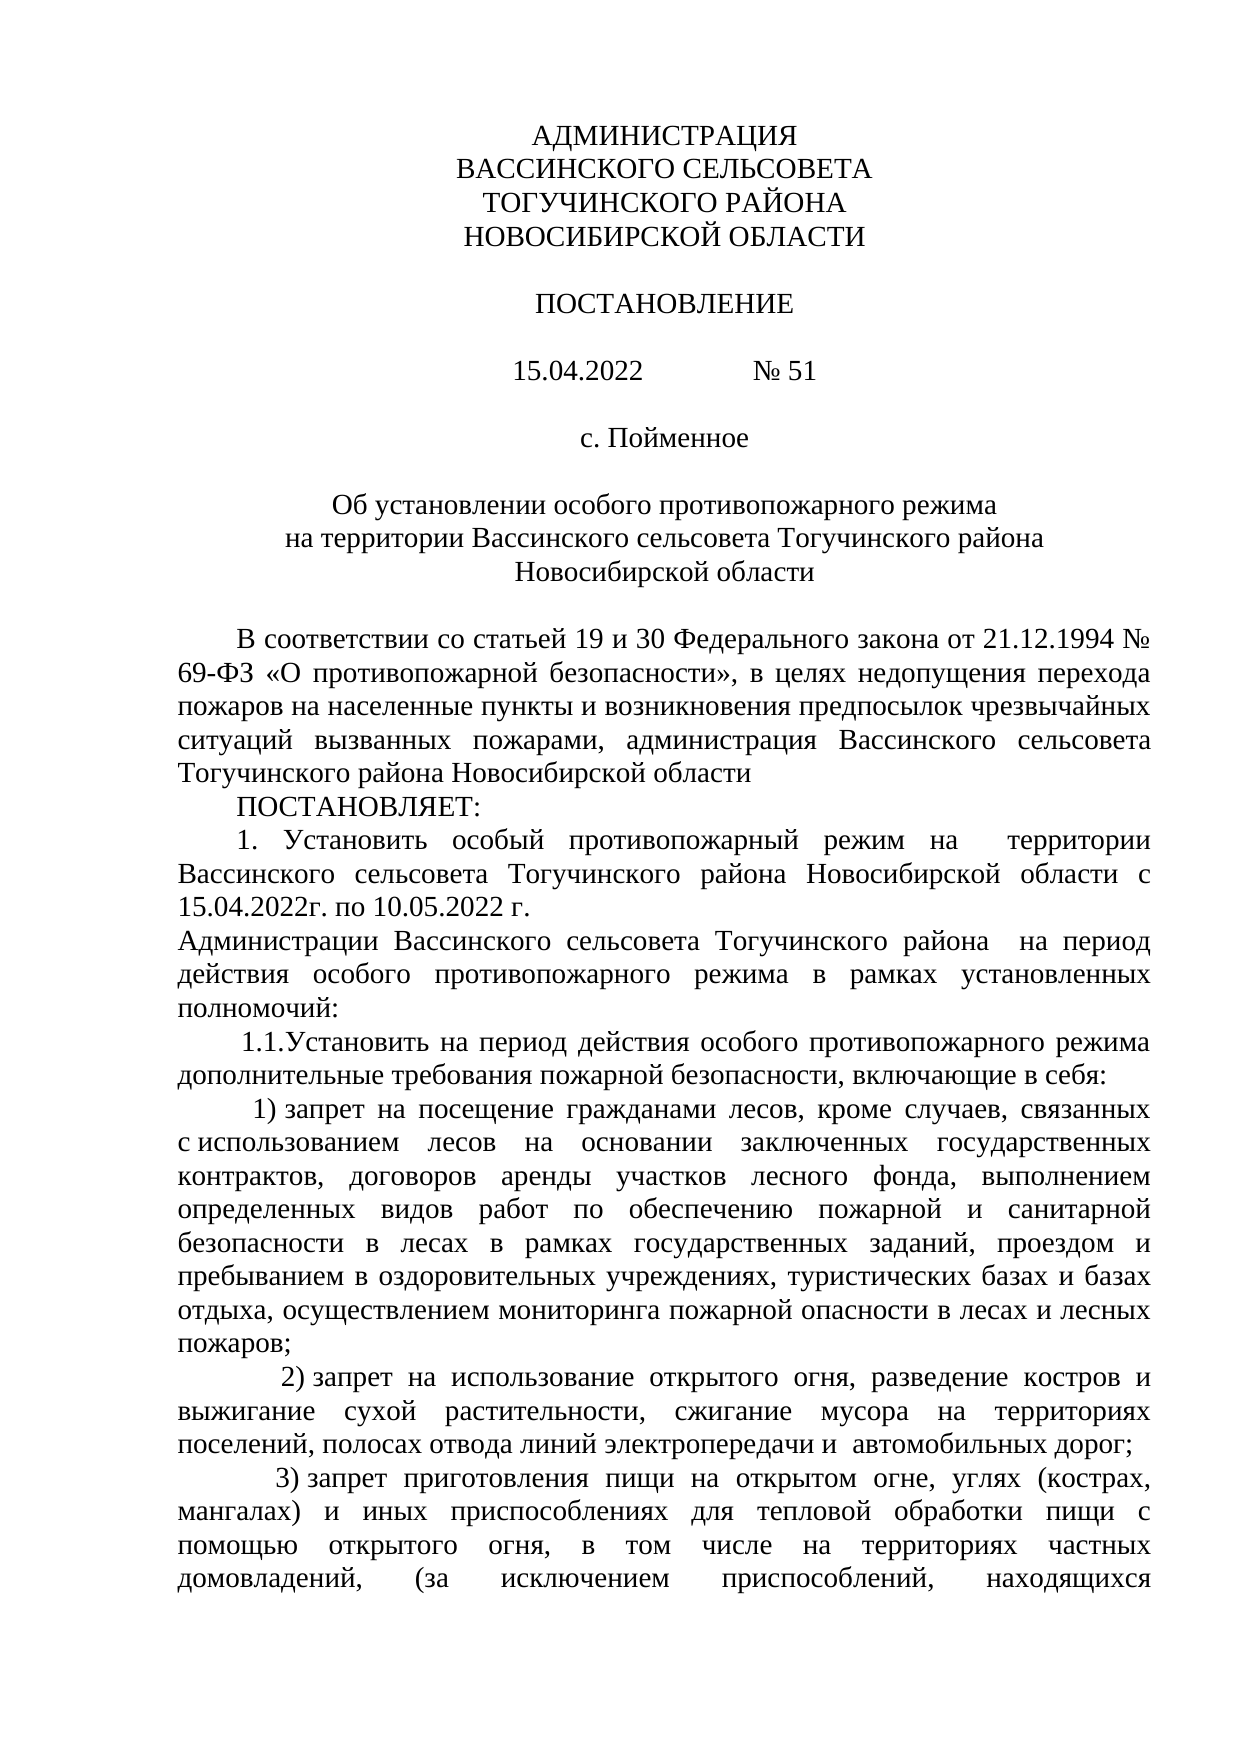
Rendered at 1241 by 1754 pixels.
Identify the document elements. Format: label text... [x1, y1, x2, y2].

text 1. Установить особый противопожарный режим на территории Вассинского сельсовета Тогучинского района Новосибирской области с 15.04.2022г. по 10.05.2022 г. [177, 822, 1152, 923]
text с. Пойменное [177, 420, 1152, 453]
text Администрации Вассинского сельсовета Тогучинского района на период действия особого противопожарного режима в рамках установленных полномочий: [177, 923, 1152, 1024]
text АдминистрациЯ [177, 118, 1152, 152]
text НОВОСИБИРСКОЙ ОБЛАСТИ [177, 219, 1152, 252]
text ПОСТАНОВЛЯЕТ: [177, 789, 1152, 822]
text В соответствии со статьей 19 и 30 Федерального закона от 21.12.1994 № 69-ФЗ «О противопожарной безопасности», в целях недопущения перехода пожаров на населенные пункты и возникновения предпосылок чрезвычайных ситуаций вызванных пожарами, администрация Вассинского сельсовета Тогучинского района Новосибирской области [177, 621, 1152, 789]
text ТОГУЧИНСКОГО района [177, 185, 1152, 219]
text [177, 1460, 1152, 1594]
text Новосибирской области [177, 554, 1152, 588]
text ПОСТАНОВЛЕНИЕ [177, 286, 1152, 319]
text 1) запрет на посещение гражданами лесов, кроме случаев, связанных с использованием лесов на основании заключенных государственных контрактов, договоров аренды участков лесного фонда, выполнением определенных видов работ по обеспечению пожарной и санитарной безопасности в лесах в рамках государственных заданий, проездом и пребыванием в оздоровительных учреждениях, туристических базах и базах отдыха, осуществлением мониторинга пожарной опасности в лесах и лесных пожаров; [177, 1091, 1152, 1359]
text Об установлении особого противопожарного режима [177, 487, 1152, 521]
text ВАССИНСКОГО сельсовета [177, 152, 1152, 185]
text 2) запрет на использование открытого огня, разведение костров и выжигание сухой растительности, сжигание мусора на территориях поселений, полосах отвода линий электропередачи и автомобильных дорог; [177, 1359, 1152, 1460]
text 15.04.2022 № 51 [177, 353, 1152, 386]
text 1.1.Установить на период действия особого противопожарного режима дополнительные требования пожарной безопасности, включающие в себя: [177, 1024, 1152, 1091]
text на территории Вассинского сельсовета Тогучинского района [177, 521, 1152, 554]
